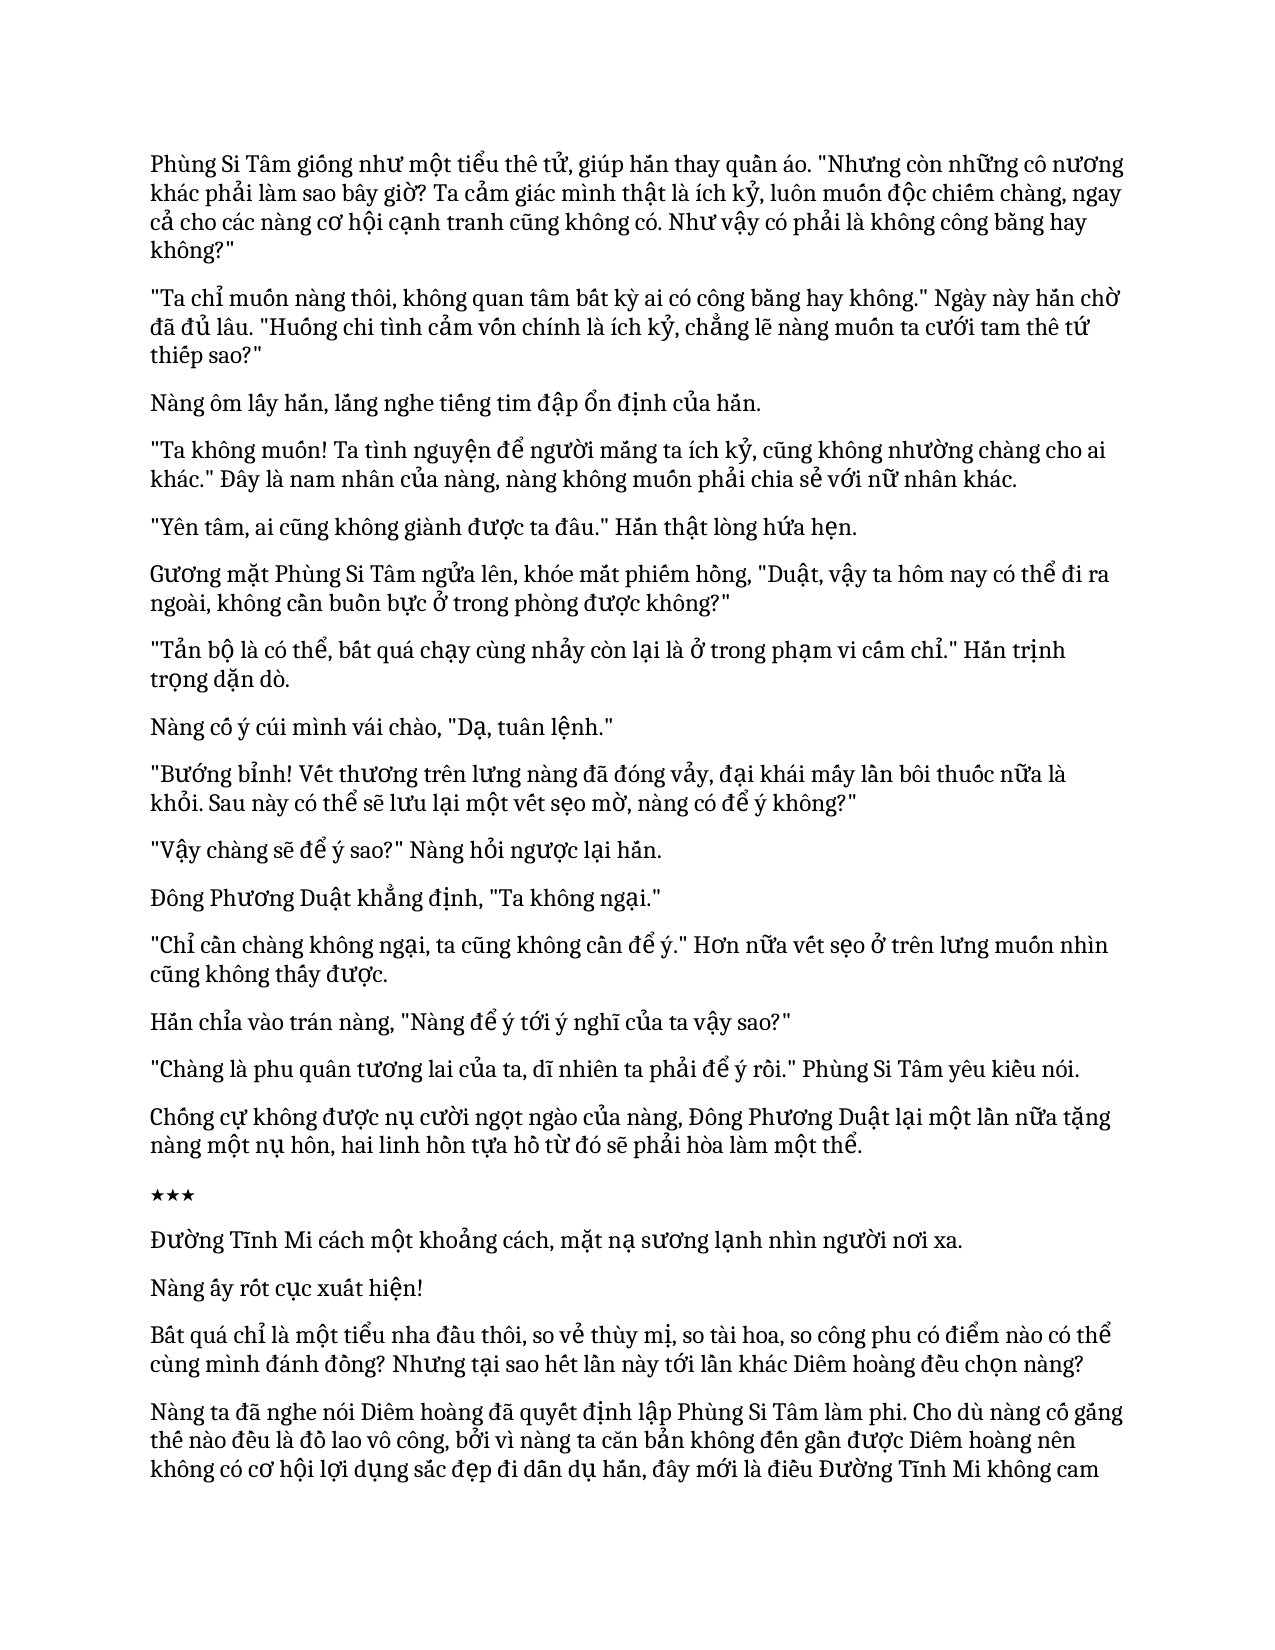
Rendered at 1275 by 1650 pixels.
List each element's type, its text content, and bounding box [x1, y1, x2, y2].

text Nàng ấy rốt cục xuất hiện! [150, 1274, 1125, 1302]
text "Bướng bỉnh! Vết thương trên lưng nàng đã đóng vảy, đại khái mấy lần bôi thuốc nữa là khỏi. Sau này có thể sẽ lưu lại một vết sẹo mờ, nàng có để ý không?" [150, 760, 1125, 817]
text ★★★ [150, 1179, 1125, 1207]
text "Chỉ cần chàng không ngại, ta cũng không cần để ý." Hơn nữa vết sẹo ở trên lưng muốn nhìn cũng không thấy được. [150, 931, 1125, 989]
text Nàng cố ý cúi mình vái chào, "Dạ, tuân lệnh." [150, 712, 1125, 741]
text "Ta chỉ muốn nàng thôi, không quan tâm bất kỳ ai có công bằng hay không." Ngày này hắn chờ đã đủ lâu. "Huống chi tình cảm vốn chính là ích kỷ, chẳng lẽ nàng muốn ta cưới tam thê tứ thiếp sao?" [150, 284, 1125, 370]
text Nàng ôm lấy hắn, lắng nghe tiếng tim đập ổn định của hắn. [150, 389, 1125, 417]
text Bất quá chỉ là một tiểu nha đầu thôi, so vẻ thùy mị, so tài hoa, so công phu có điểm nào có thể cùng mình đánh đồng? Nhưng tại sao hết lần này tới lần khác Diêm hoàng đều chọn nàng? [150, 1321, 1125, 1379]
text "Chàng là phu quân tương lai của ta, dĩ nhiên ta phải để ý rồi." Phùng Si Tâm yêu kiều nói. [150, 1055, 1125, 1084]
text Phùng Si Tâm giống như một tiểu thê tử, giúp hắn thay quần áo. "Nhưng còn những cô nương khác phải làm sao bây giờ? Ta cảm giác mình thật là ích kỷ, luôn muốn độc chiếm chàng, ngay cả cho các nàng cơ hội cạnh tranh cũng không có. Như vậy có phải là không công bằng hay không?" [150, 150, 1125, 265]
text Đông Phương Duật khẳng định, "Ta không ngại." [150, 884, 1125, 912]
text "Tản bộ là có thể, bất quá chạy cùng nhảy còn lại là ở trong phạm vi cấm chỉ." Hắn trịnh trọng dặn dò. [150, 636, 1125, 694]
text Đường Tĩnh Mi cách một khoảng cách, mặt nạ sương lạnh nhìn người nơi xa. [150, 1226, 1125, 1255]
text Hắn chỉa vào trán nàng, "Nàng để ý tới ý nghĩ của ta vậy sao?" [150, 1007, 1125, 1036]
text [150, 1397, 1125, 1484]
text "Yên tâm, ai cũng không giành được ta đâu." Hắn thật lòng hứa hẹn. [150, 512, 1125, 541]
text "Ta không muốn! Ta tình nguyện để người mắng ta ích kỷ, cũng không nhường chàng cho ai khác." Đây là nam nhân của nàng, nàng không muốn phải chia sẻ với nữ nhân khác. [150, 436, 1125, 494]
text Chống cự không được nụ cười ngọt ngào của nàng, Đông Phương Duật lại một lần nữa tặng nàng một nụ hôn, hai linh hồn tựa hồ từ đó sẽ phải hòa làm một thể. [150, 1102, 1125, 1160]
text "Vậy chàng sẽ để ý sao?" Nàng hỏi ngược lại hắn. [150, 836, 1125, 865]
text Gương mặt Phùng Si Tâm ngửa lên, khóe mắt phiếm hồng, "Duật, vậy ta hôm nay có thể đi ra ngoài, không cần buồn bực ở trong phòng được không?" [150, 560, 1125, 617]
